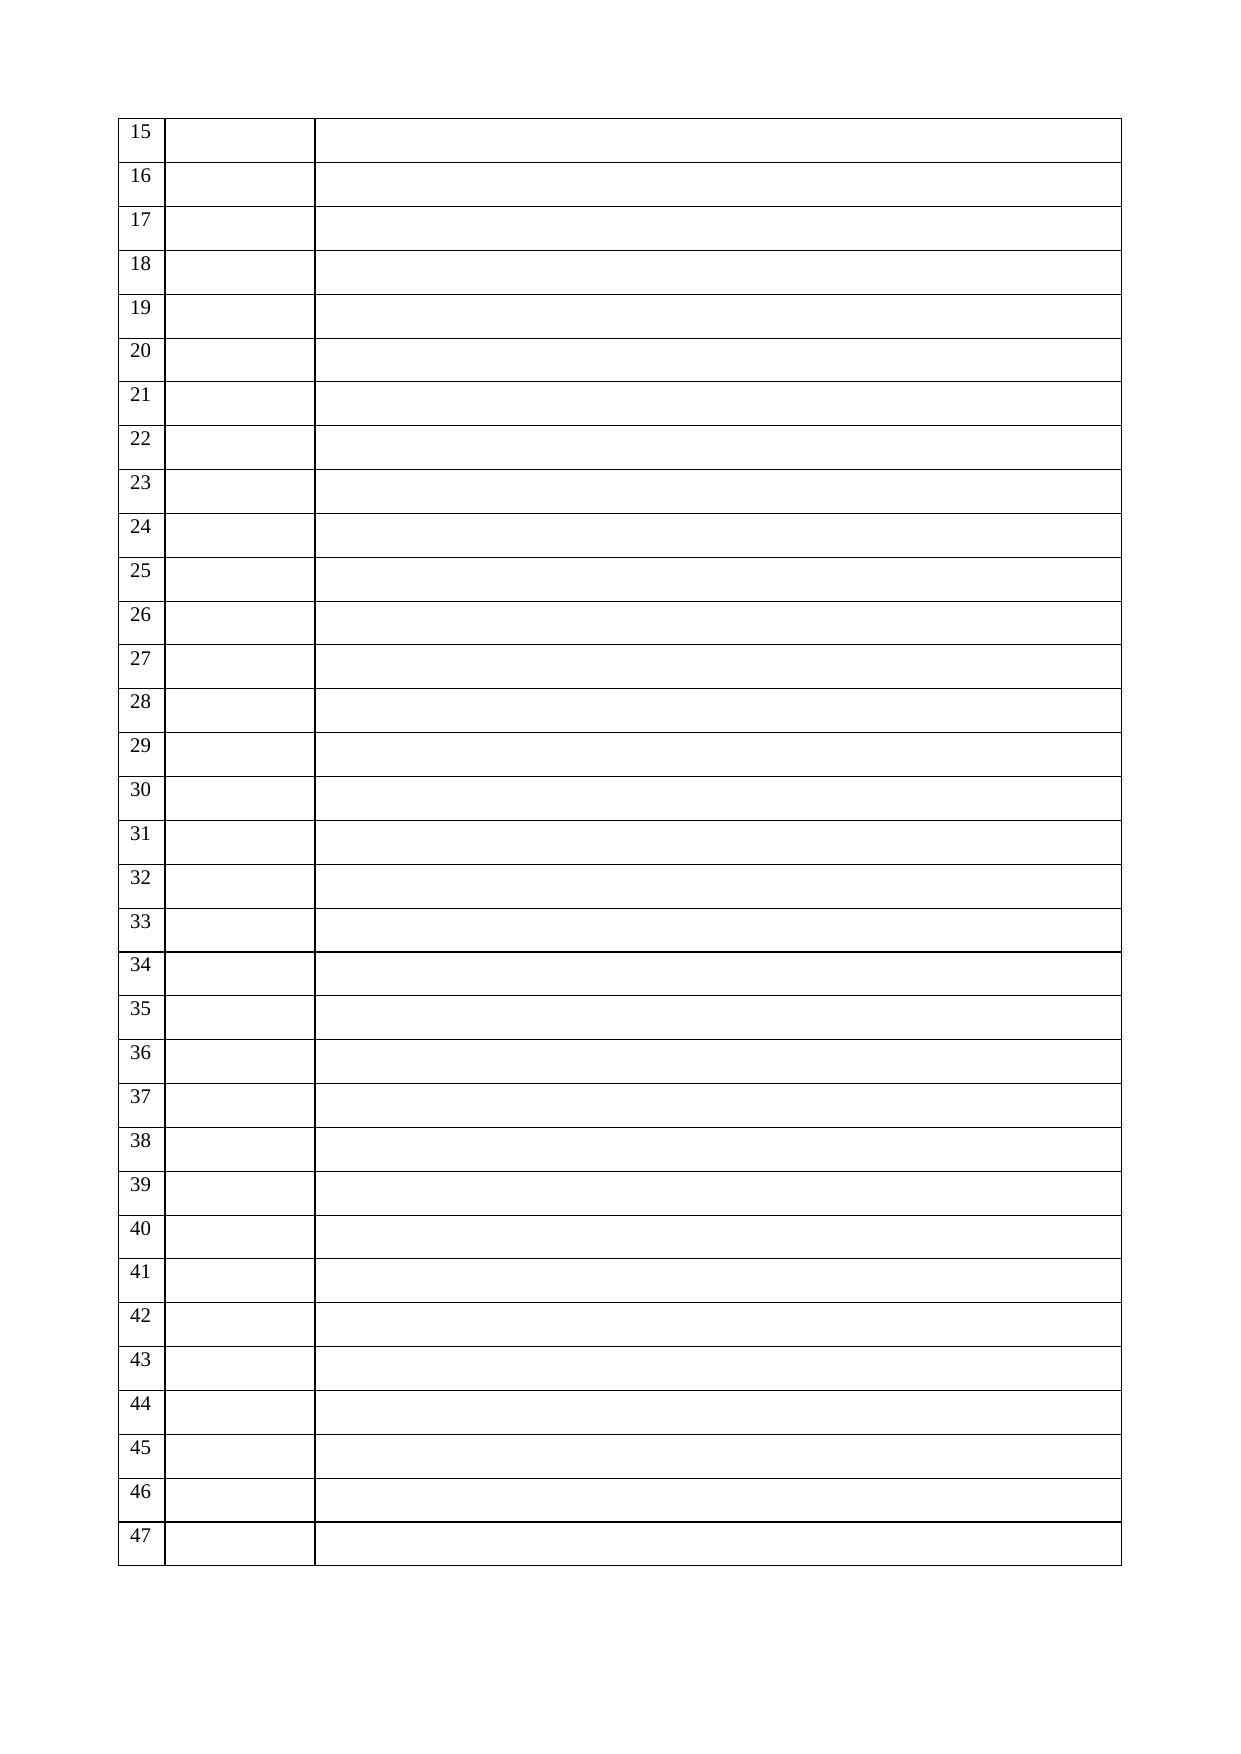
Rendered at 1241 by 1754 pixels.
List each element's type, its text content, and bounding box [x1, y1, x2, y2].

table_cell 35 [119, 996, 164, 1039]
table_cell 38 [119, 1128, 164, 1171]
table_cell 26 [119, 602, 164, 644]
table_cell [166, 645, 314, 688]
table_cell [316, 1479, 1121, 1521]
table_cell 41 [119, 1259, 164, 1302]
table_cell 46 [119, 1479, 164, 1521]
table_cell [166, 470, 314, 513]
table_cell [316, 339, 1121, 381]
table_cell [166, 1479, 314, 1521]
table_cell 45 [119, 1435, 164, 1478]
table_cell 20 [119, 339, 164, 381]
table_cell [316, 733, 1121, 776]
table_cell [316, 119, 1121, 162]
table_cell [316, 645, 1121, 688]
table_cell [166, 382, 314, 425]
table_cell 25 [119, 558, 164, 601]
table_cell [316, 1040, 1121, 1083]
table_cell [316, 207, 1121, 250]
table_cell 32 [119, 865, 164, 907]
table_cell [316, 777, 1121, 820]
table_cell [316, 602, 1121, 644]
table_cell [166, 207, 314, 250]
table_cell [166, 251, 314, 293]
table_cell [166, 339, 314, 381]
table_cell [316, 1172, 1121, 1214]
table_cell [166, 1040, 314, 1083]
table_cell 47 [119, 1523, 164, 1565]
table_cell [316, 1216, 1121, 1258]
table_cell [166, 426, 314, 469]
table_cell 34 [119, 953, 164, 995]
table_cell [166, 821, 314, 864]
table_cell [316, 163, 1121, 206]
table_cell [316, 1435, 1121, 1478]
table_cell [316, 1084, 1121, 1127]
table_cell 21 [119, 382, 164, 425]
table_cell [166, 295, 314, 337]
table_cell 23 [119, 470, 164, 513]
table_cell [316, 251, 1121, 293]
table_cell [166, 865, 314, 907]
table_cell 16 [119, 163, 164, 206]
table_cell [316, 1259, 1121, 1302]
table_cell [316, 514, 1121, 557]
table_cell [166, 1303, 314, 1346]
table_cell [316, 1303, 1121, 1346]
table_cell 15 [119, 119, 164, 162]
table_cell 19 [119, 295, 164, 337]
table_cell [166, 1523, 314, 1565]
table_cell [166, 163, 314, 206]
table_cell [316, 1523, 1121, 1565]
table_cell 24 [119, 514, 164, 557]
table_cell [316, 382, 1121, 425]
table_cell [316, 295, 1121, 337]
table_cell [316, 1391, 1121, 1434]
table_cell [316, 953, 1121, 995]
table_cell [166, 733, 314, 776]
table_cell 43 [119, 1347, 164, 1390]
table_cell [166, 514, 314, 557]
table_cell 29 [119, 733, 164, 776]
table_cell 37 [119, 1084, 164, 1127]
table_cell [316, 996, 1121, 1039]
table_cell [166, 558, 314, 601]
table_cell 22 [119, 426, 164, 469]
table_cell 17 [119, 207, 164, 250]
table_cell 18 [119, 251, 164, 293]
table_cell [166, 777, 314, 820]
table_cell [166, 996, 314, 1039]
table_cell 27 [119, 645, 164, 688]
table_cell [166, 953, 314, 995]
table_cell 44 [119, 1391, 164, 1434]
table_cell [166, 602, 314, 644]
table_cell 36 [119, 1040, 164, 1083]
table_cell 28 [119, 689, 164, 732]
table_cell [316, 1347, 1121, 1390]
table_cell [166, 1216, 314, 1258]
table_cell 30 [119, 777, 164, 820]
table_cell [316, 865, 1121, 907]
table_cell 40 [119, 1216, 164, 1258]
table_cell [316, 909, 1121, 951]
table_cell [316, 689, 1121, 732]
table_cell [166, 1347, 314, 1390]
table_cell [166, 119, 314, 162]
table_cell [316, 1128, 1121, 1171]
table_cell 31 [119, 821, 164, 864]
table_cell [316, 558, 1121, 601]
table_cell [166, 1172, 314, 1214]
table_cell 39 [119, 1172, 164, 1214]
table_cell [166, 1435, 314, 1478]
table_cell [166, 909, 314, 951]
table_cell [166, 1084, 314, 1127]
table_cell [166, 1128, 314, 1171]
table_cell [166, 689, 314, 732]
table_cell [166, 1259, 314, 1302]
table_cell [316, 470, 1121, 513]
table_cell 33 [119, 909, 164, 951]
table_cell [316, 426, 1121, 469]
table_cell [166, 1391, 314, 1434]
table_cell 42 [119, 1303, 164, 1346]
table_cell [316, 821, 1121, 864]
